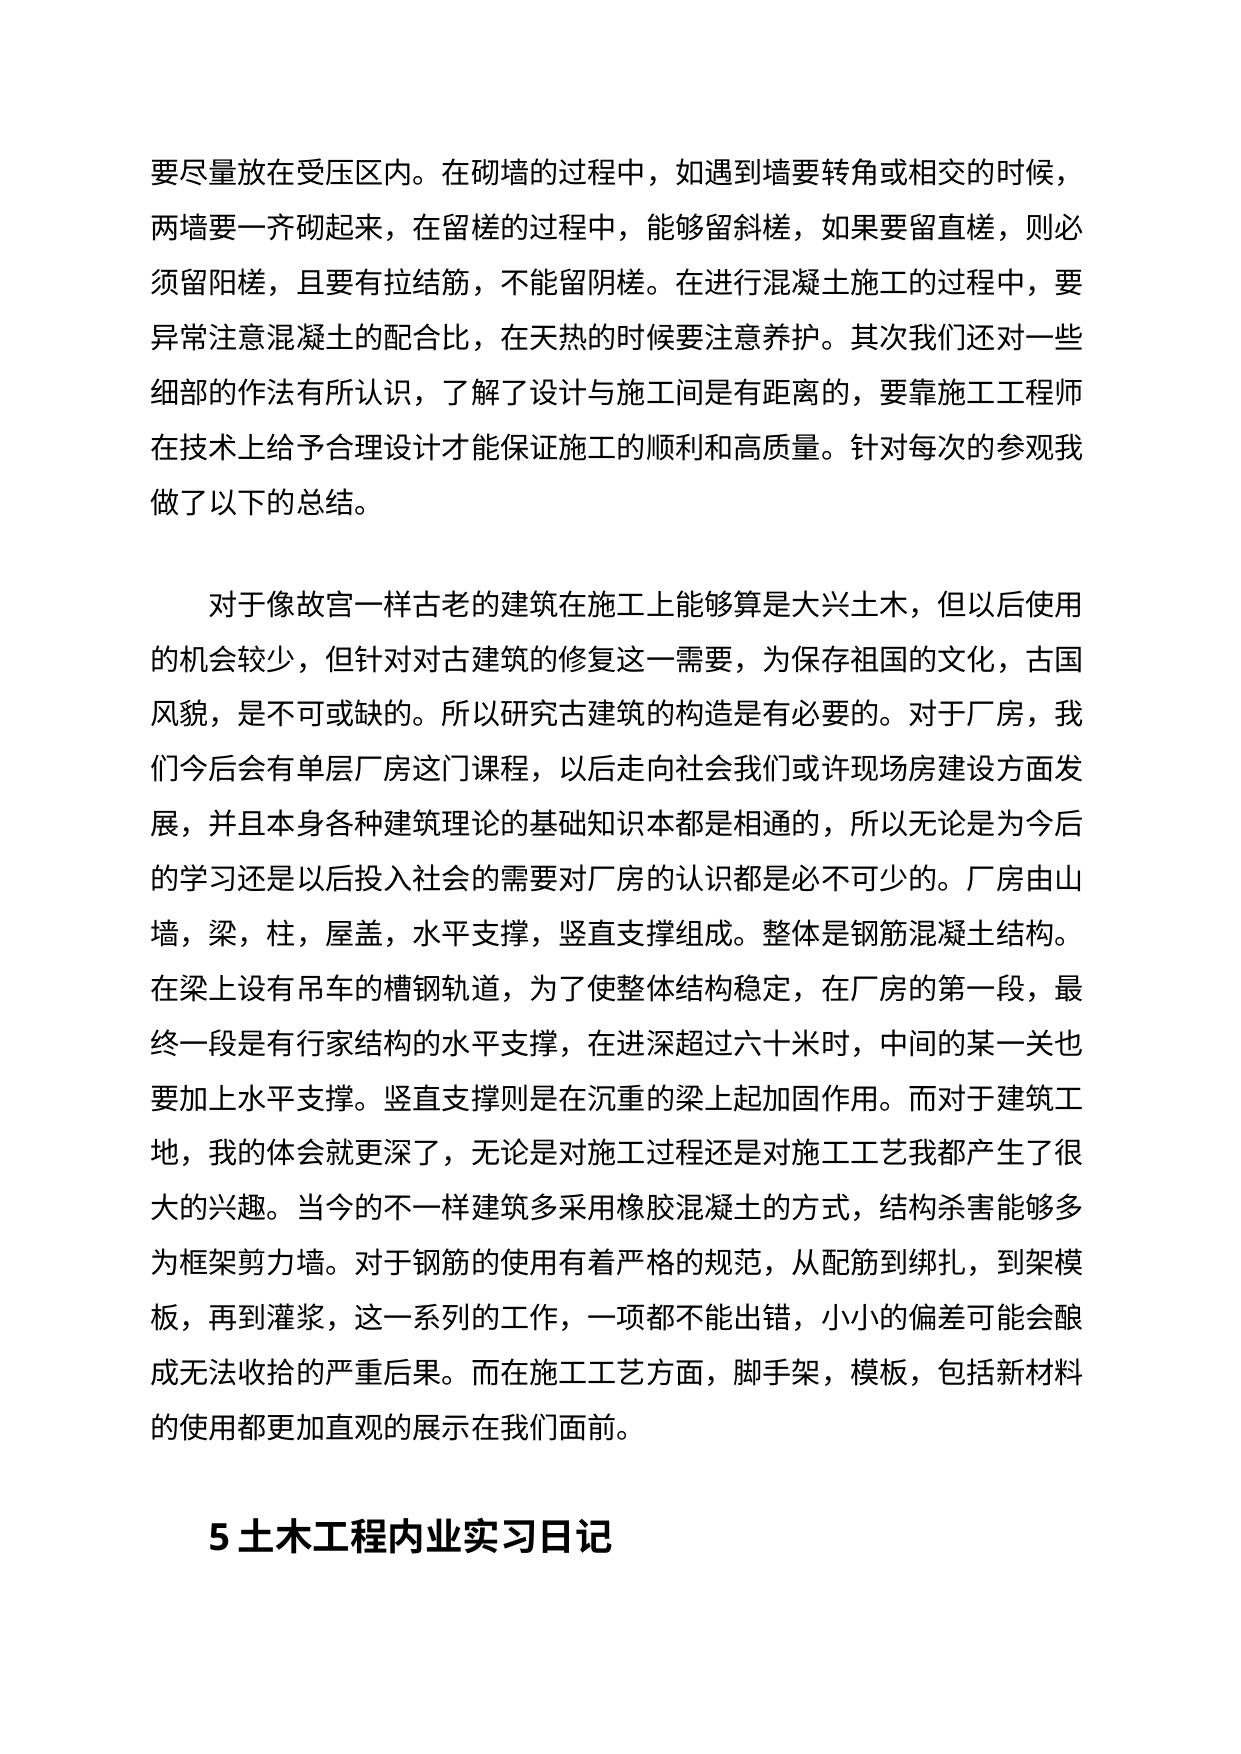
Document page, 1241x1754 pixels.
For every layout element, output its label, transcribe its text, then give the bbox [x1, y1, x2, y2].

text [150, 150, 1090, 522]
text 5土木工程内业实习日记 [150, 1506, 1090, 1561]
text 对于像故宫一样古老的建筑在施工上能够算是大兴土木，但以后使用的机会较少，但针对对古建筑的修复这一需要，为保存祖国的文化，古国风貌，是不可或缺的。所以研究古建筑的构造是有必要的。对于厂房，我们今后会有单层厂房这门课程，以后走向社会我们或许现场房建设方面发展，并且本身各种建筑理论的基础知识本都是相通的，所以无论是为今后的学习还是以后投入社会的需要对厂房的认识都是必不可少的。厂房由山墙，梁，柱，屋盖，水平支撑，竖直支撑组成。整体是钢筋混凝土结构。在梁上设有吊车的槽钢轨道，为了使整体结构稳定，在厂房的第一段，最终一段是有行家结构的水平支撑，在进深超过六十米时，中间的某一关也要加上水平支撑。竖直支撑则是在沉重的梁上起加固作用。而对于建筑工地，我的体会就更深了，无论是对施工过程还是对施工工艺我都产生了很大的兴趣。当今的不一样建筑多采用橡胶混凝土的方式，结构杀害能够多为框架剪力墙。对于钢筋的使用有着严格的规范，从配筋到绑扎，到架模板，再到灌浆，这一系列的工作，一项都不能出错，小小的偏差可能会酿成无法收拾的严重后果。而在施工工艺方面，脚手架，模板，包括新材料的使用都更加直观的展示在我们面前。 [150, 581, 1090, 1447]
